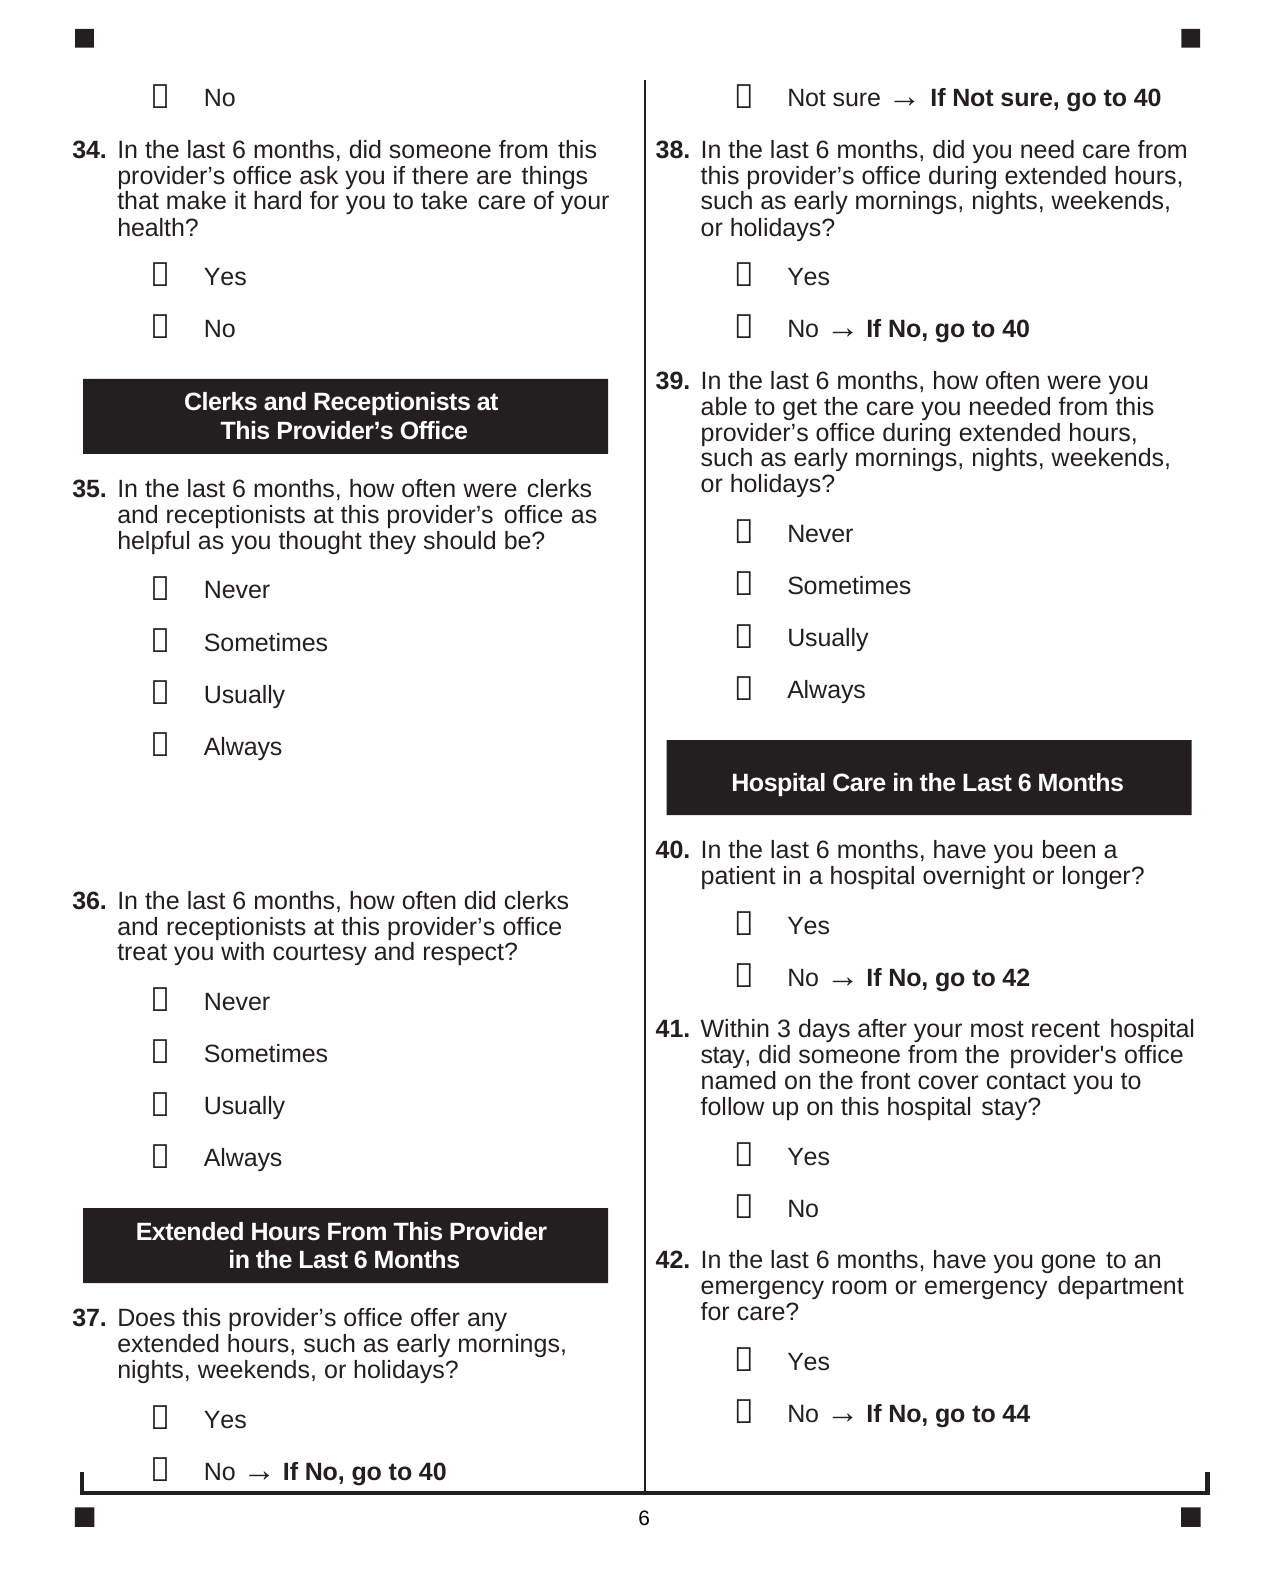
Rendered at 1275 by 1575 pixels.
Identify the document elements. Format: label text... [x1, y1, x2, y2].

text  Not sure → If Not sure, go to 40 [733, 75, 1212, 115]
text  No → If No, go to 44 [733, 1391, 1212, 1430]
text  Always [733, 667, 1212, 707]
text  Usually [150, 1083, 628, 1123]
text  Usually [150, 672, 628, 711]
text  Always [150, 724, 628, 763]
text In the last 6 months, how often did clerks and receptionists at this provider’s office treat you with courtesy and respect? [72, 888, 613, 966]
text  Yes [733, 1338, 1212, 1378]
text  Yes [733, 902, 1212, 942]
text Does this provider’s office offer any extended hours, such as early mornings, nights, weekends, or holidays? [72, 1306, 613, 1384]
text  No [733, 1186, 1212, 1225]
text  Sometimes [150, 619, 628, 659]
text  No [150, 75, 628, 115]
text In the last 6 months, have you gone to an emergency room or emergency department for care? [655, 1248, 1197, 1326]
text In the last 6 months, how often were you able to get the care you needed from this provider’s office during extended hours, such as early mornings, nights, weekends, or holidays? [655, 368, 1197, 498]
text  Yes [733, 254, 1212, 293]
text In the last 6 months, have you been a patient in a hospital overnight or longer? [655, 838, 1197, 890]
text  No → If No, go to 42 [733, 955, 1212, 994]
text  Never [150, 567, 628, 607]
text  Sometimes [733, 563, 1212, 602]
text  Never [733, 511, 1212, 550]
text In the last 6 months, how often were clerks and receptionists at this provider’s office as helpful as you thought they should be? [72, 477, 613, 555]
text  Usually [733, 615, 1212, 655]
text  Yes [733, 1133, 1212, 1173]
text In the last 6 months, did you need care from this provider’s office during extended hours, such as early mornings, nights, weekends, or holidays? [655, 138, 1197, 241]
text  No [150, 306, 628, 346]
text  Yes [150, 1396, 628, 1436]
text  Yes [150, 254, 628, 293]
text  No → If No, go to 40 [733, 306, 1212, 346]
text  Sometimes [150, 1031, 628, 1071]
text Within 3 days after your most recent hospital stay, did someone from the provider's office named on the front cover contact you to follow up on this hospital stay? [655, 1017, 1197, 1121]
text  Always [150, 1135, 628, 1175]
text In the last 6 months, did someone from this provider’s office ask you if there are things that make it hard for you to take care of your health? [72, 138, 613, 241]
text  Never [150, 979, 628, 1018]
text  No → If No, go to 40 [150, 1449, 628, 1488]
